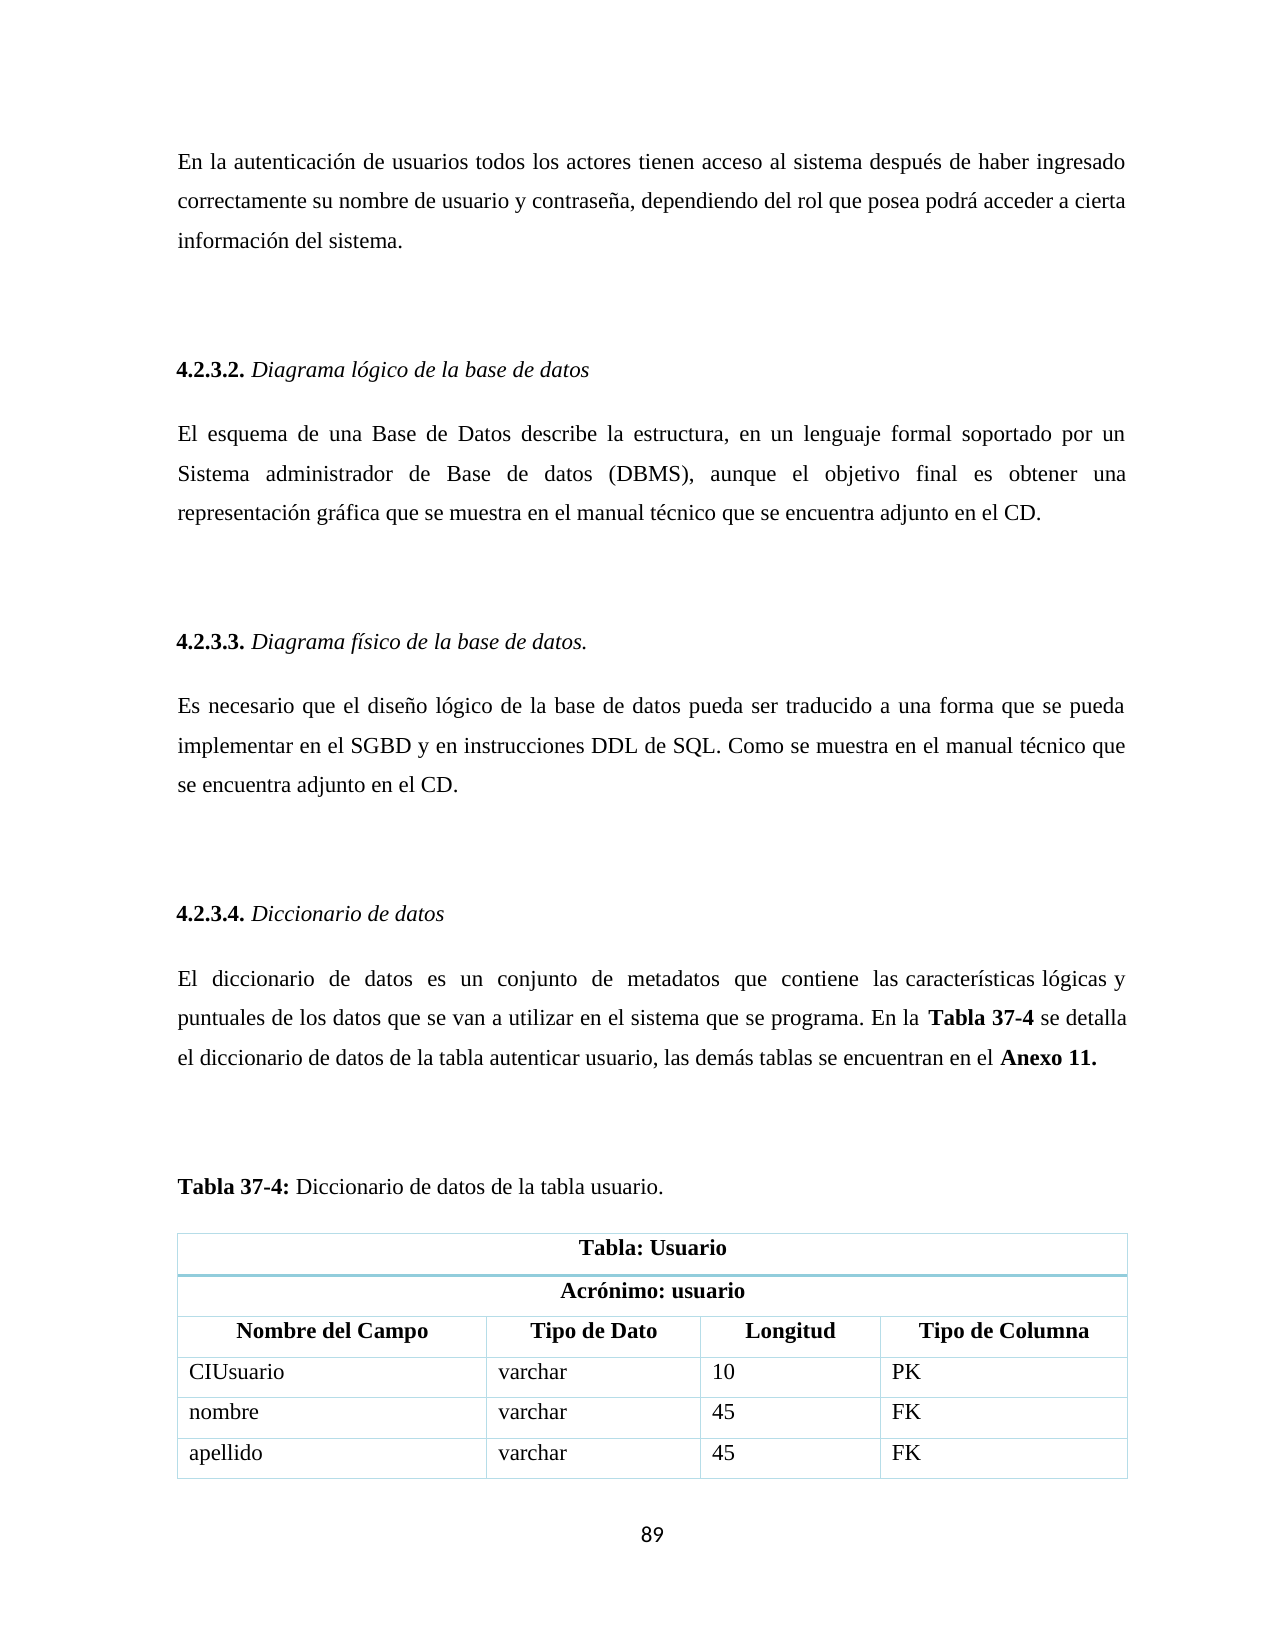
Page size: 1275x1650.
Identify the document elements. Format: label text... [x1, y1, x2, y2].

text Tabla 37-4: Diccionario de datos de la tabla usuario. [177, 1173, 1127, 1199]
table_cell FK [881, 1439, 1127, 1478]
table_cell FK [881, 1398, 1127, 1438]
text En la autenticación de usuarios todos los actores tienen acceso al sistema después de haber ingresado correctamente su nombre de usuario y contraseña, dependiendo del rol que posea podrá acceder a cierta información del sistema. [177, 148, 1127, 253]
text Es necesario que el diseño lógico de la base de datos pueda ser traducido a una forma que se pueda implementar en el SGBD y en instrucciones DDL de SQL. Como se muestra en el manual técnico que se encuentra adjunto en el CD. [177, 692, 1127, 798]
table_cell Tipo de Dato [487, 1317, 700, 1357]
table_cell 45 [701, 1439, 880, 1478]
table_cell varchar [487, 1398, 700, 1438]
list Diagrama físico de la base de datos. [176, 628, 1127, 654]
table_cell 10 [701, 1358, 880, 1397]
table_cell Longitud [701, 1317, 880, 1357]
text El esquema de una Base de Datos describe la estructura, en un lenguaje formal soportado por un Sistema administrador de Base de datos (DBMS), aunque el objetivo final es obtener una representación gráfica que se muestra en el manual técnico que se encuentra adjunto en el CD. [177, 420, 1127, 525]
table_cell Nombre del Campo [178, 1317, 486, 1357]
table_cell nombre [178, 1398, 486, 1438]
table_cell 45 [701, 1398, 880, 1438]
table_cell varchar [487, 1439, 700, 1478]
list Diccionario de datos [176, 900, 1127, 927]
table_cell PK [881, 1358, 1127, 1397]
table_cell Tipo de Columna [881, 1317, 1127, 1357]
table_cell apellido [178, 1439, 486, 1478]
table_header Tabla: Usuario [178, 1234, 1127, 1274]
table_cell CIUsuario [178, 1358, 486, 1397]
text El diccionario de datos es un conjunto de metadatos que contiene las características lógicas y puntuales de los datos que se van a utilizar en el sistema que se programa. En la Tabla 37-4 se detalla el diccionario de datos de la tabla autenticar usuario, las demás tablas se encuentran en el Anexo 11. [177, 965, 1127, 1070]
table_cell Acrónimo: usuario [178, 1277, 1127, 1316]
table_cell varchar [487, 1358, 700, 1397]
list Diagrama lógico de la base de datos [176, 356, 1127, 382]
